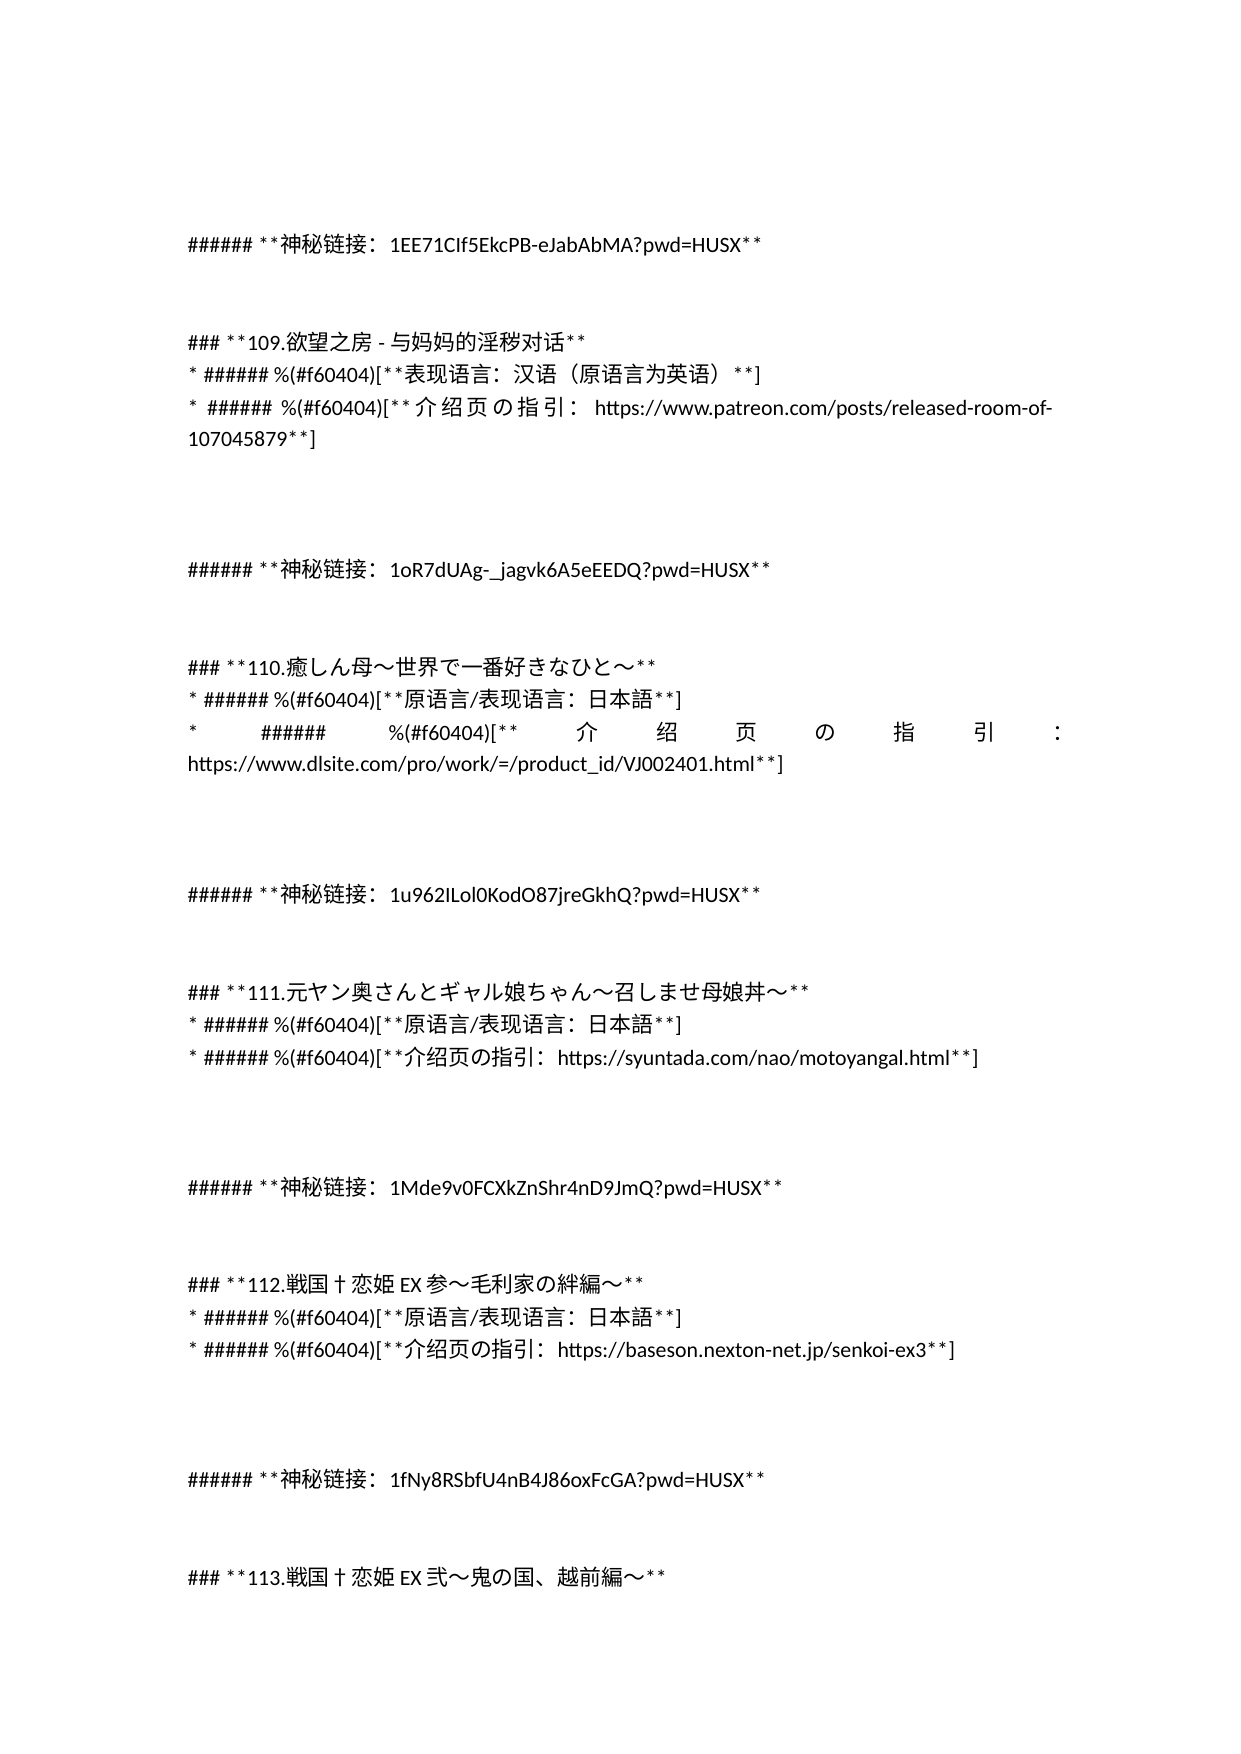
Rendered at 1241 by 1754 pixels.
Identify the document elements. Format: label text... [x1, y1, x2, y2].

text * ###### %(#f60404)[**介绍页の指引：https://syuntada.com/nao/motoyangal.html**] [187, 1039, 1053, 1072]
text ### **113.戦国†恋姫EX弐～鬼の国、越前編～** [187, 1559, 1053, 1592]
text ###### **神秘链接：1fNy8RSbfU4nB4J86oxFcGA?pwd=HUSX** [187, 1462, 1053, 1494]
text * ###### %(#f60404)[**原语言/表现语言：日本語**] [187, 1299, 1053, 1332]
text ### **112.戦国†恋姫EX参～毛利家の絆編～** [187, 1267, 1053, 1299]
text * ###### %(#f60404)[**介绍页の指引：https://www.patreon.com/posts/released-room-of-107045879**] [187, 389, 1053, 454]
text * ###### %(#f60404)[**原语言/表现语言：日本語**] [187, 682, 1053, 714]
text * ###### %(#f60404)[**原语言/表现语言：日本語**] [187, 1007, 1053, 1039]
text ### **110.癒しん母～世界で一番好きなひと～** [187, 649, 1053, 682]
text ###### **神秘链接：1EE71CIf5EkcPB-eJabAbMA?pwd=HUSX** [187, 227, 1053, 259]
text * ###### %(#f60404)[**介绍页の指引：https://www.dlsite.com/pro/work/=/product_id/VJ002401.html**] [187, 714, 1053, 779]
text ###### **神秘链接：1u962ILol0KodO87jreGkhQ?pwd=HUSX** [187, 877, 1053, 909]
text ###### **神秘链接：1Mde9v0FCXkZnShr4nD9JmQ?pwd=HUSX** [187, 1169, 1053, 1202]
text ### **109.欲望之房 - 与妈妈的淫秽对话** [187, 324, 1053, 357]
text ### **111.元ヤン奥さんとギャル娘ちゃん～召しませ母娘丼～** [187, 974, 1053, 1007]
text * ###### %(#f60404)[**表现语言：汉语（原语言为英语）**] [187, 357, 1053, 389]
text ###### **神秘链接：1oR7dUAg-_jagvk6A5eEEDQ?pwd=HUSX** [187, 552, 1053, 584]
text * ###### %(#f60404)[**介绍页の指引：https://baseson.nexton-net.jp/senkoi-ex3**] [187, 1332, 1053, 1364]
